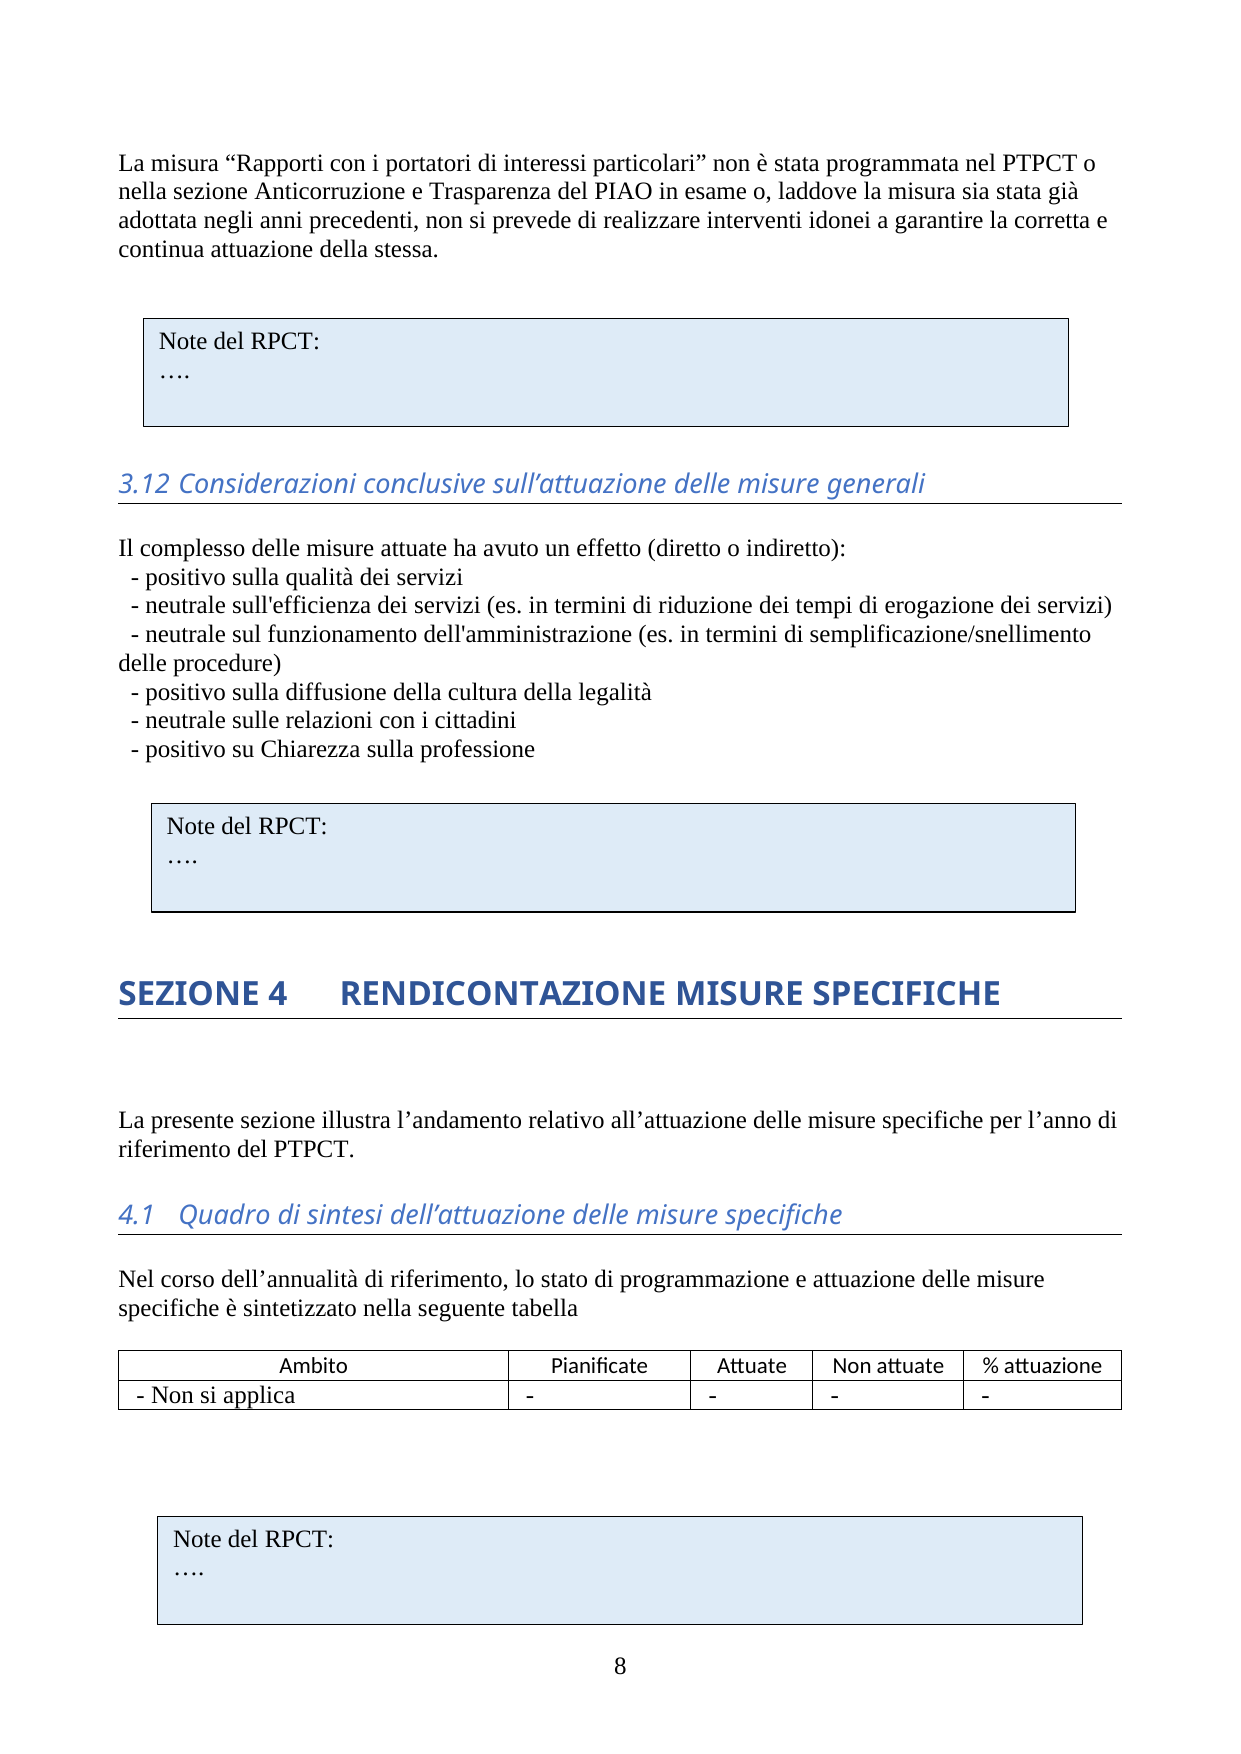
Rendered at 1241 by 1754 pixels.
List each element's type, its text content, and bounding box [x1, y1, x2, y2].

subtitle Quadro di sintesi dell’attuazione delle misure specifiche [118, 1195, 1122, 1234]
table_header Attuate [691, 1351, 812, 1379]
table_header Non attuate [813, 1351, 963, 1379]
subtitle RENDICONTAZIONE MISURE SPECIFICHE [118, 970, 1122, 1018]
table_cell - [691, 1381, 812, 1409]
text La misura “Rapporti con i portatori di interessi particolari” non è stata programmata nel PTPCT o nella sezione Anticorruzione e Trasparenza del PIAO in esame o, laddove la misura sia stata già adottata negli anni precedenti, non si prevede di realizzare interventi idonei a garantire la corretta e continua attuazione della stessa. [118, 148, 1122, 263]
text La presente sezione illustra l’andamento relativo all’attuazione delle misure specifiche per l’anno di riferimento del PTPCT. [118, 1105, 1122, 1162]
table_header Ambito [119, 1351, 508, 1379]
subtitle Considerazioni conclusive sull’attuazione delle misure generali [118, 464, 1122, 503]
table_cell - [964, 1381, 1121, 1409]
table_cell - [509, 1381, 690, 1409]
text Nel corso dell’annualità di riferimento, lo stato di programmazione e attuazione delle misure specifiche è sintetizzato nella seguente tabella [118, 1264, 1122, 1322]
text Il complesso delle misure attuate ha avuto un effetto (diretto o indiretto): - positivo sulla qualità dei servizi - neutrale sull'efficienza dei servizi (es. in termini di riduzione dei tempi di erogazione dei servizi) - neutrale sul funzionamento dell'amministrazione (es. in termini di semplificazione/snellimento delle procedure) - positivo sulla diffusione della cultura della legalità - neutrale sulle relazioni con i cittadini - positivo su Chiarezza sulla professione [118, 533, 1122, 763]
table_header % attuazione [964, 1351, 1121, 1379]
table_header Pianificate [509, 1351, 690, 1379]
table_cell - [813, 1381, 963, 1409]
table_cell - Non si applica [119, 1381, 508, 1409]
